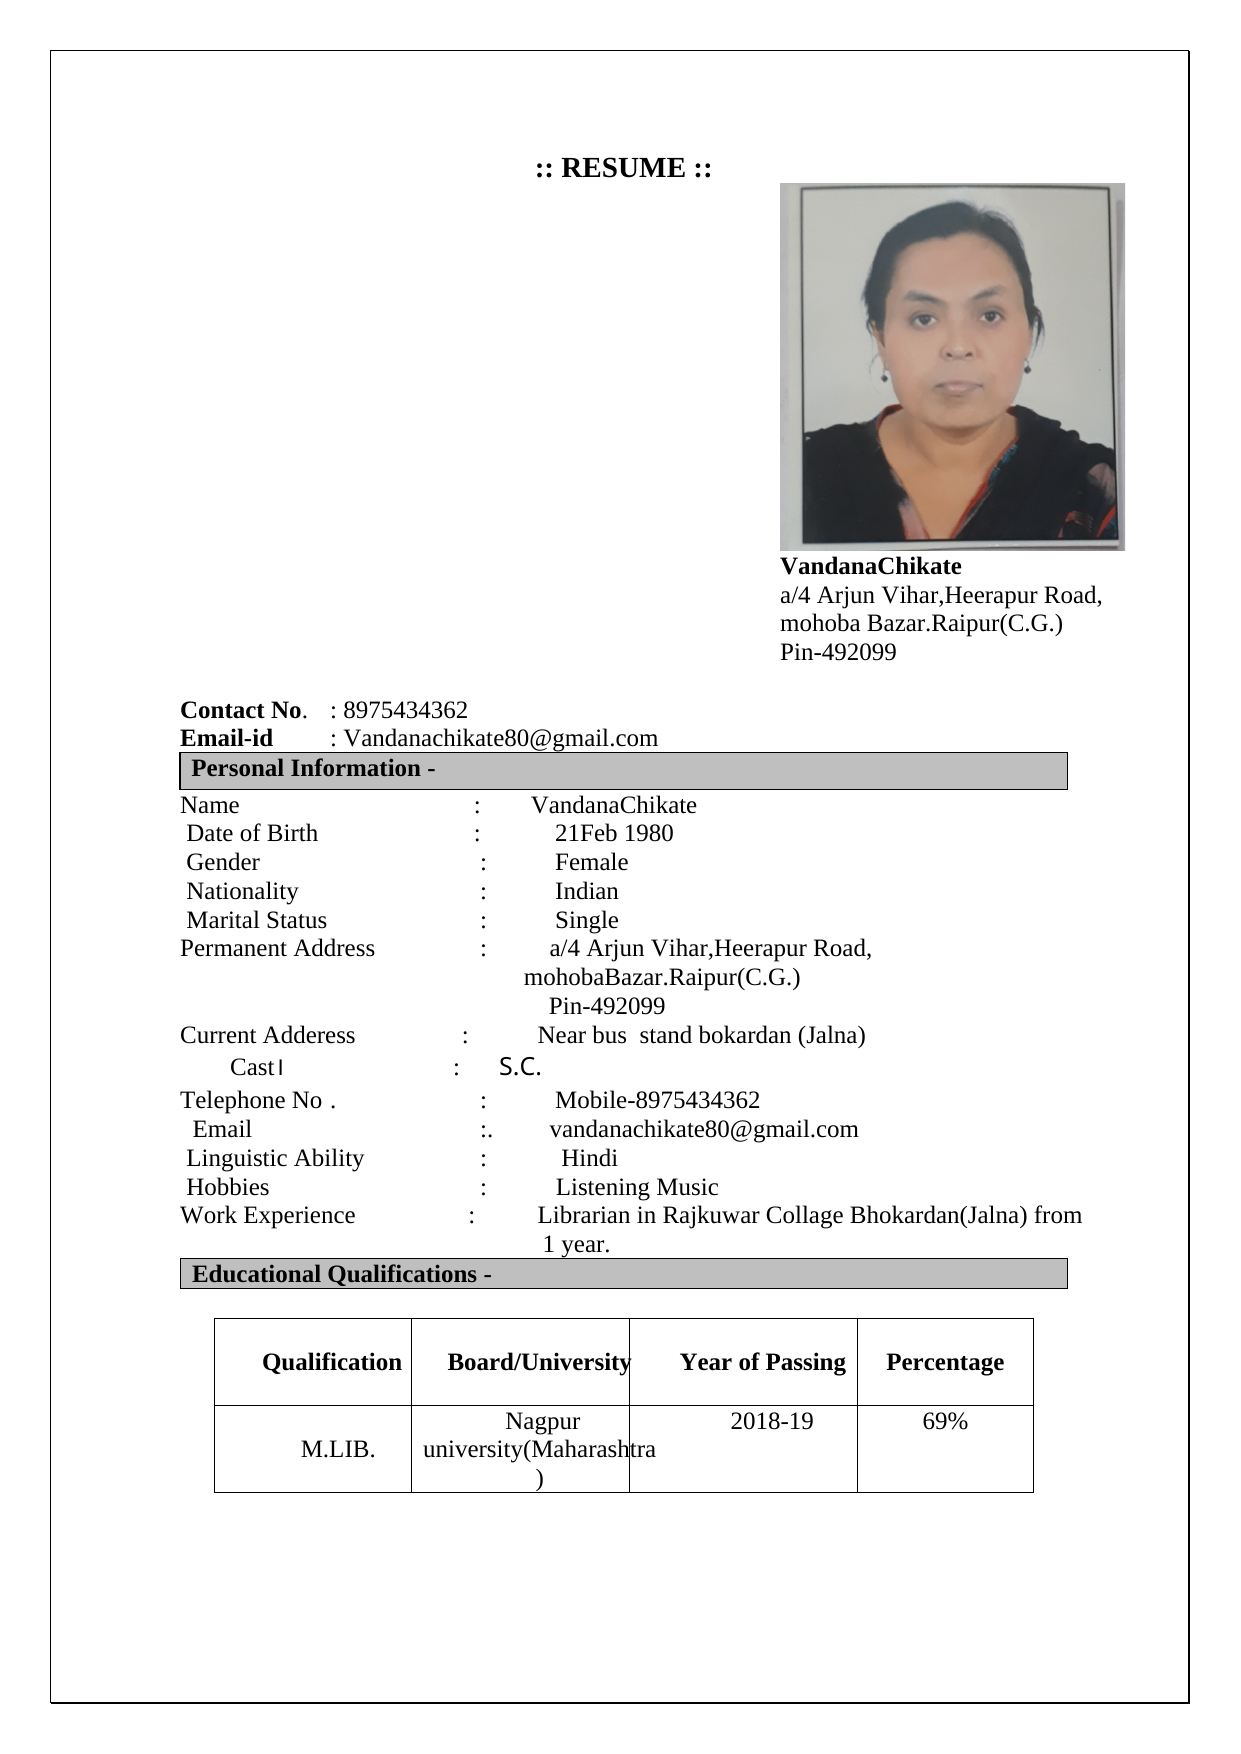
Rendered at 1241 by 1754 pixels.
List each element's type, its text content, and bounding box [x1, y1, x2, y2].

table_header Percentage [858, 1319, 1033, 1405]
table_header Year of Passing [630, 1319, 857, 1405]
text Work Experience : Librarian in Rajkuwar Collage Bhokardan(Jalna) from [180, 1200, 1106, 1229]
text Date of Birth : 21Feb 1980 [180, 818, 1106, 847]
table_header Board/University [412, 1319, 629, 1405]
table_cell 69% [858, 1406, 1033, 1492]
table_cell 2018-19 [630, 1406, 857, 1492]
table_header Educational Qualifications - [181, 1259, 1067, 1288]
text Telephone No . : Mobile-8975434362 [180, 1085, 1106, 1114]
picture [780, 183, 1126, 551]
text mohobaBazar.Raipur(C.G.) [180, 962, 1105, 991]
text Hobbies : Listening Music [180, 1172, 1106, 1200]
text 1 year. [180, 1229, 1105, 1258]
text Linguistic Ability : Hindi [180, 1143, 1106, 1172]
text Marital Status : Single [180, 905, 1106, 933]
text Current Adderess : Near bus stand bokardan (Jalna) [180, 1020, 1106, 1048]
table_header Qualification [215, 1319, 411, 1405]
table_header Personal Information - [181, 753, 1067, 789]
text :: RESUME :: [180, 150, 1067, 183]
text Gender : Female [180, 847, 1106, 876]
text Permanent Address : a/4 Arjun Vihar,Heerapur Road, [180, 933, 1105, 962]
text Pin-492099 [180, 991, 1105, 1020]
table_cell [412, 1406, 629, 1492]
text mohoba Bazar.Raipur(C.G.) [780, 608, 1105, 637]
text Contact No. : 8975434362 [180, 695, 1105, 723]
text Cast। : S.C. [180, 1048, 1106, 1085]
text Email-id : Vandanachikate80@gmail.com [180, 723, 1105, 752]
table_cell M.LIB. [215, 1406, 411, 1492]
text VandanaChikate [780, 551, 1105, 580]
text Email :. vandanachikate80@gmail.com [180, 1114, 1106, 1143]
text Pin-492099 [780, 637, 1105, 666]
text Nationality : Indian [180, 876, 1106, 905]
text a/4 Arjun Vihar,Heerapur Road, [780, 580, 1105, 608]
text Name : VandanaChikate [180, 790, 1106, 818]
